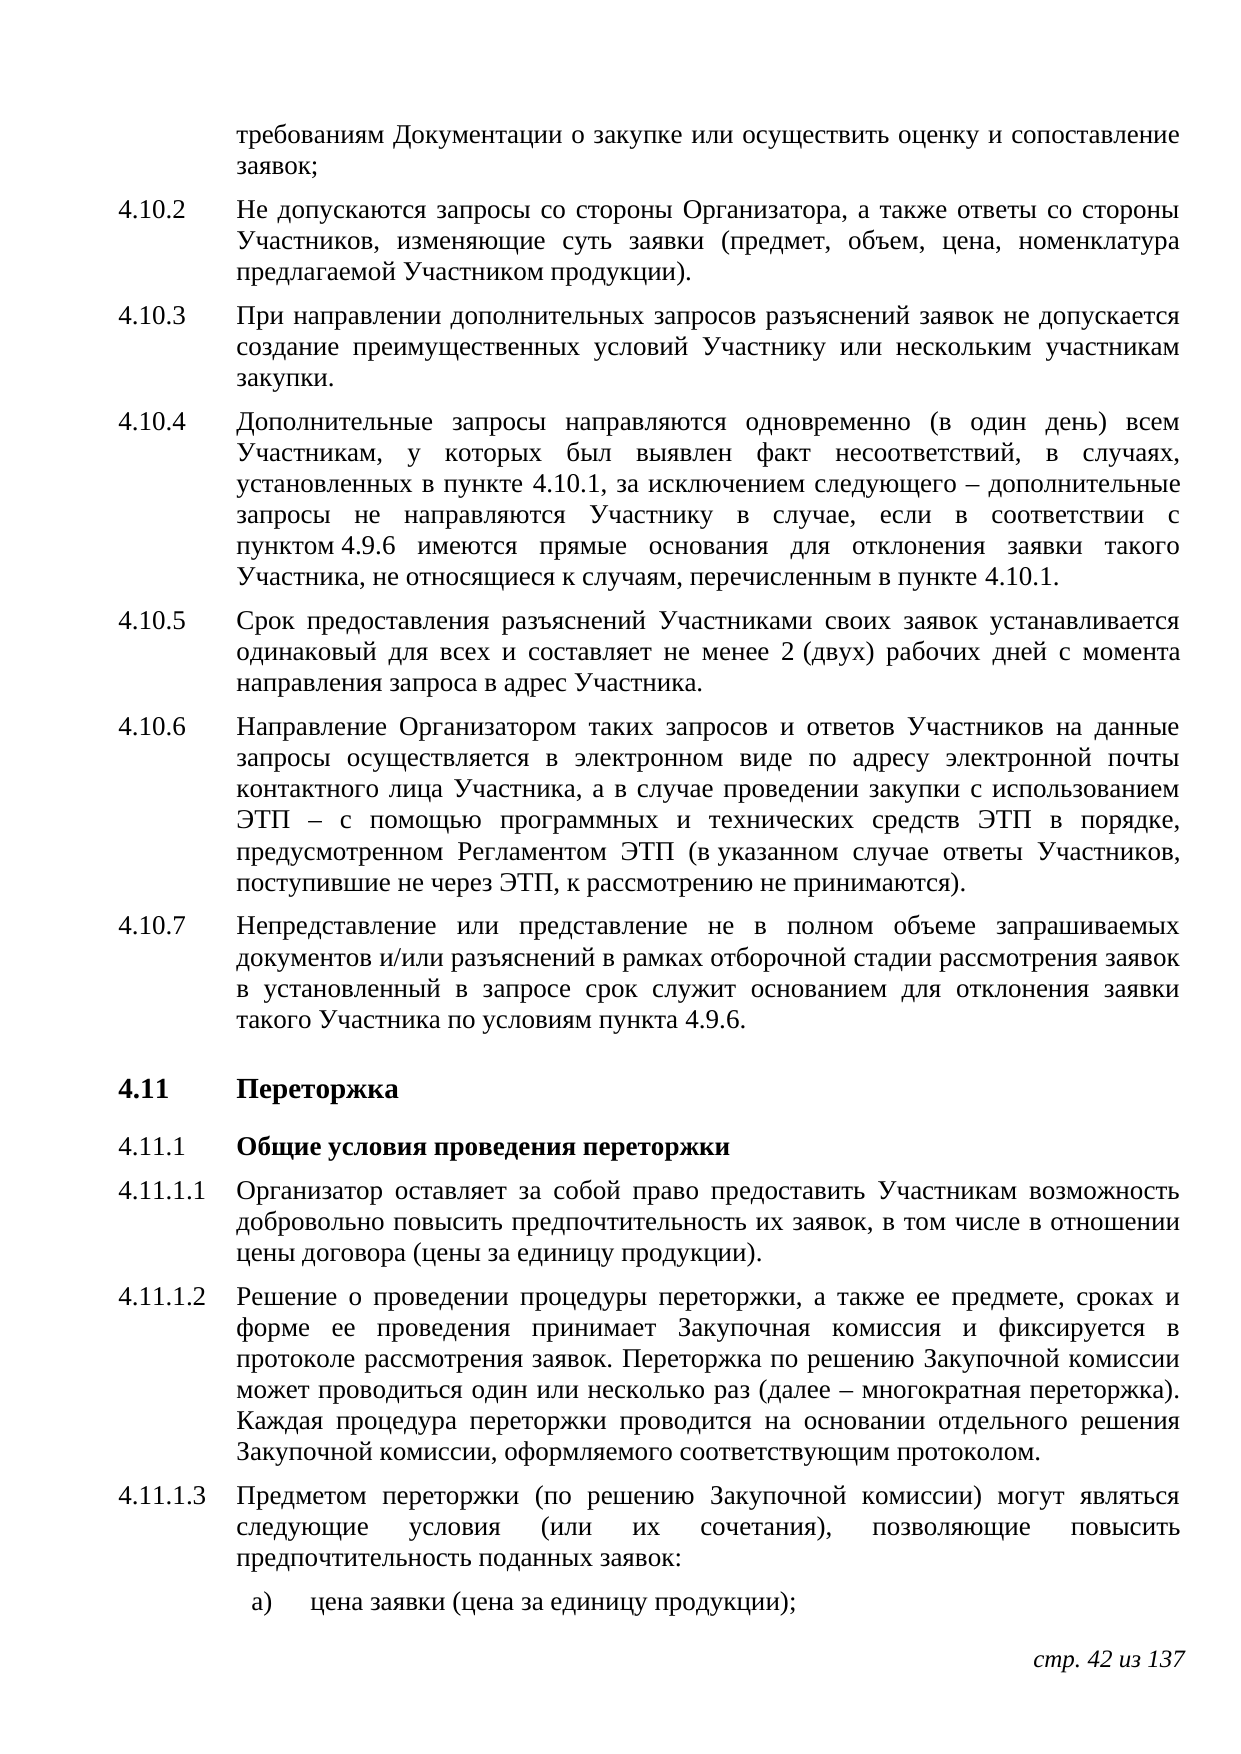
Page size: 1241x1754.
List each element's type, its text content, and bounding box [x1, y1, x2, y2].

text Дополнительные запросы направляются одновременно (в один день) всем Участникам, у которых был выявлен факт несоответствий, в случаях, установленных в пункте 4.10.1, за исключением следующего – дополнительные запросы не направляются Участнику в случае, если в соответствии с пунктом 4.9.6 имеются прямые основания для отклонения заявки такого Участника, не относящиеся к случаям, перечисленным в пункте 4.10.1. [118, 405, 1181, 592]
text При направлении дополнительных запросов разъяснений заявок не допускается создание преимущественных условий Участнику или нескольким участникам закупки. [118, 299, 1181, 392]
text Общие условия проведения переторжки [118, 1130, 1181, 1161]
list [118, 118, 1181, 180]
text Предметом переторжки (по решению Закупочной комиссии) могут являться следующие условия (или их сочетания), позволяющие повысить предпочтительность поданных заявок: [118, 1479, 1181, 1572]
subtitle Переторжка [118, 1072, 1181, 1105]
text Направление Организатором таких запросов и ответов Участников на данные запросы осуществляется в электронном виде по адресу электронной почты контактного лица Участника, а в случае проведении закупки с использованием ЭТП – с помощью программных и технических средств ЭТП в порядке, предусмотренном Регламентом ЭТП (в указанном случае ответы Участников, поступившие не через ЭТП, к рассмотрению не принимаются). [118, 710, 1181, 897]
text Организатор оставляет за собой право предоставить Участникам возможность добровольно повысить предпочтительность их заявок, в том числе в отношении цены договора (цены за единицу продукции). [118, 1174, 1181, 1267]
text Непредставление или представление не в полном объеме запрашиваемых документов и/или разъяснений в рамках отборочной стадии рассмотрения заявок в установленный в запросе срок служит основанием для отклонения заявки такого Участника по условиям пункта 4.9.6. [118, 909, 1181, 1034]
text Срок предоставления разъяснений Участниками своих заявок устанавливается одинаковый для всех и составляет не менее 2 (двух) рабочих дней с момента направления запроса в адрес Участника. [118, 604, 1181, 698]
text Не допускаются запросы со стороны Организатора, а также ответы со стороны Участников, изменяющие суть заявки (предмет, объем, цена, номенклатура предлагаемой Участником продукции). [118, 193, 1181, 286]
text цена заявки (цена за единицу продукции); [251, 1585, 1181, 1616]
text Решение о проведении процедуры переторжки, а также ее предмете, сроках и форме ее проведения принимает Закупочная комиссия и фиксируется в протоколе рассмотрения заявок. Переторжка по решению Закупочной комиссии может проводиться один или несколько раз (далее – многократная переторжка). Каждая процедура переторжки проводится на основании отдельного решения Закупочной комиссии, оформляемого соответствующим протоколом. [118, 1280, 1181, 1467]
